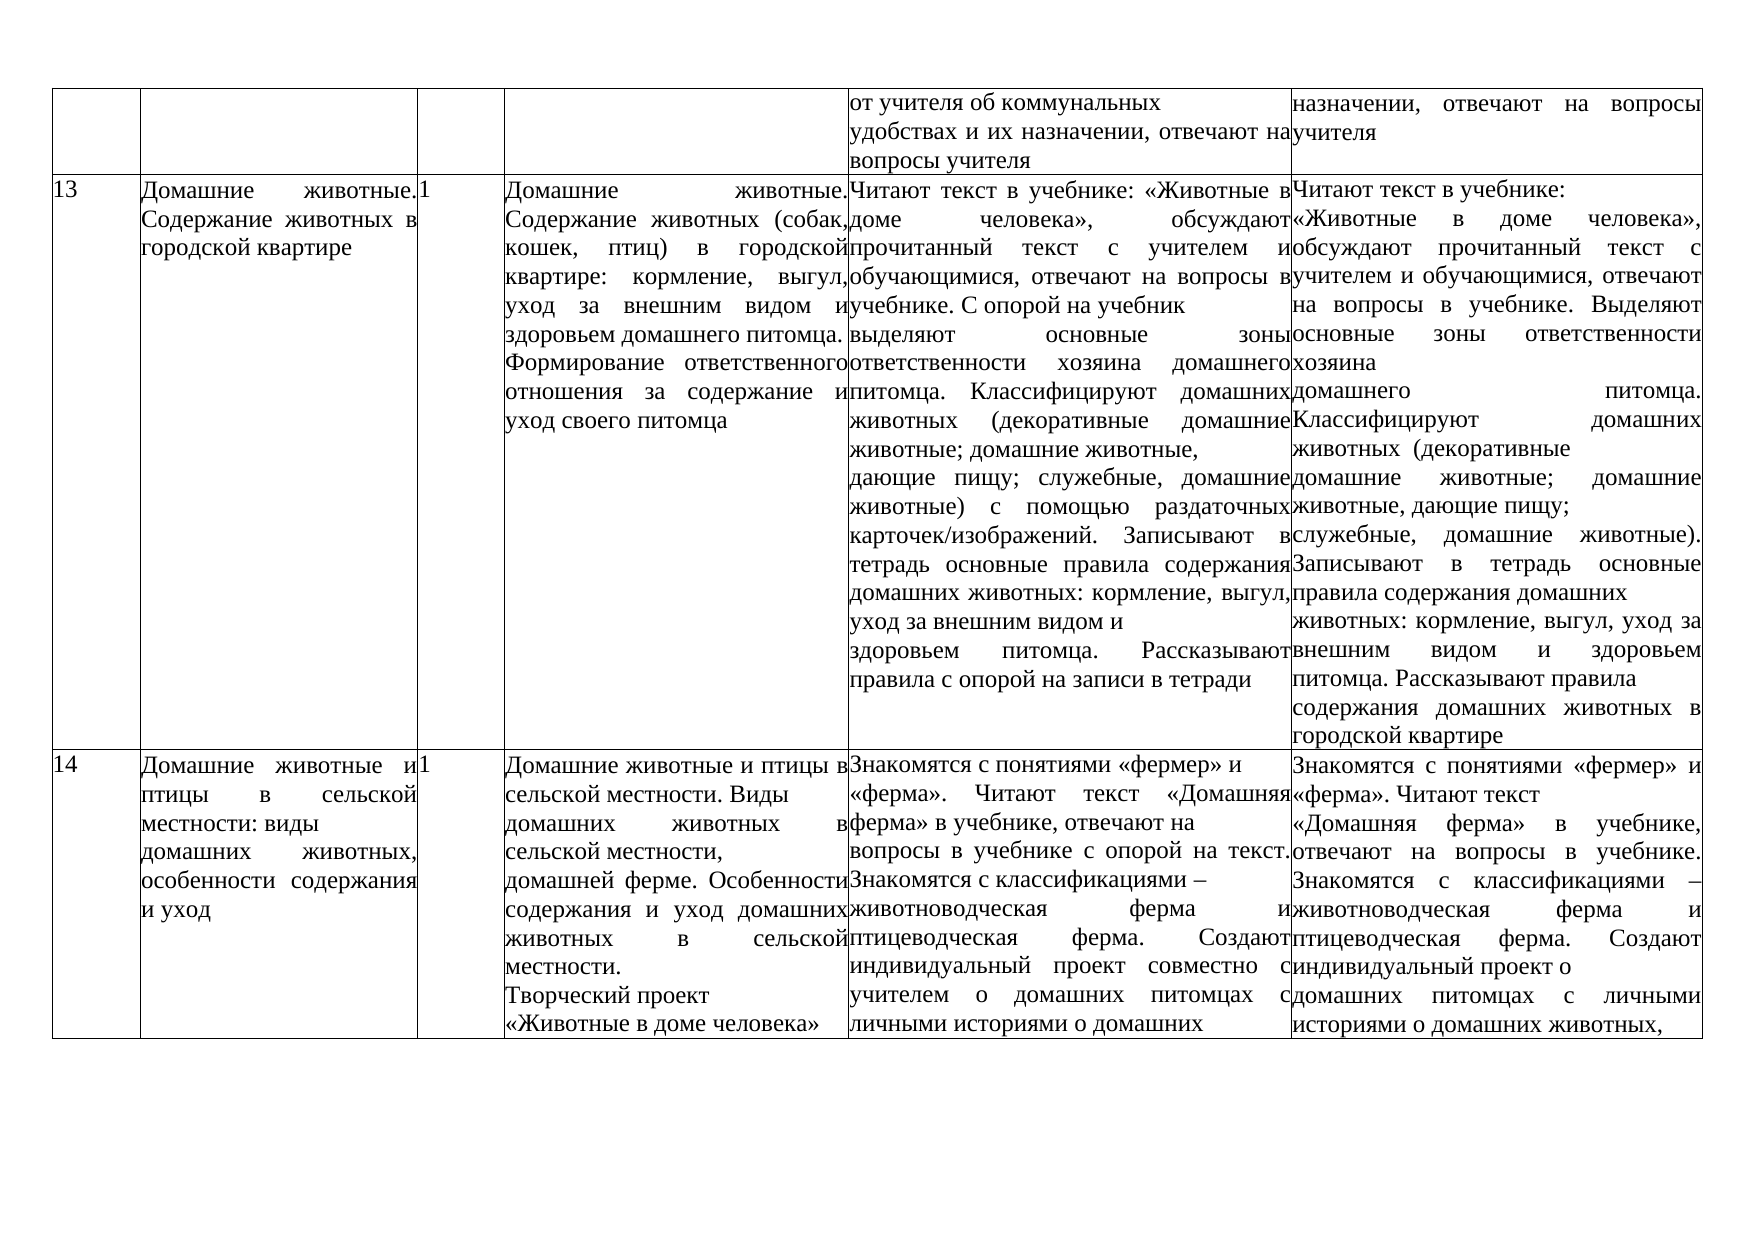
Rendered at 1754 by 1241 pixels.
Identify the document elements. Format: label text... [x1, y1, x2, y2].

table_cell Знакомятся с понятиями «фермер» и «ферма». Читают текст «Домашняя ферма» в учебнике, отвечают на вопросы в учебнике. Знакомятся с классификациями – животноводческая ферма и птицеводческая ферма. Создают индивидуальный проект о домашних питомцах с личными историями о домашних животных, [1292, 750, 1702, 1038]
table_cell Знакомятся с понятиями «фермер» и «ферма». Читают текст «Домашняя ферма» в учебнике, отвечают на вопросы в учебнике с опорой на текст. Знакомятся с классификациями – животноводческая ферма и птицеводческая ферма. Создают индивидуальный проект совместно с учителем о домашних питомцах с личными историями о домашних [849, 750, 1291, 1038]
table_cell 1 [418, 750, 504, 1038]
table_header от учителя об коммунальных удобствах и их назначении, отвечают на вопросы учителя [849, 89, 1291, 174]
table_header [53, 89, 140, 174]
table_header [418, 89, 504, 174]
table_cell 13 [53, 175, 140, 749]
table_header назначении, отвечают на вопросы учителя [1292, 89, 1702, 174]
table_cell Читают текст в учебнике: «Животные в доме человека», обсуждают прочитанный текст с учителем и обучающимися, отвечают на вопросы в учебнике. С опорой на учебник выделяют основные зоны ответственности хозяина домашнего питомца. Классифицируют домашних животных (декоративные домашние животные; домашние животные, дающие пищу; служебные, домашние животные) с помощью раздаточных карточек/изображений. Записывают в тетрадь основные правила содержания домашних животных: кормление, выгул, уход за внешним видом и здоровьем питомца. Рассказывают правила с опорой на записи в тетради [849, 175, 1291, 749]
table_header [141, 89, 417, 174]
table_cell Читают текст в учебнике: «Животные в доме человека», обсуждают прочитанный текст с учителем и обучающимися, отвечают на вопросы в учебнике. Выделяют основные зоны ответственности хозяина домашнего питомца. Классифицируют домашних животных (декоративные домашние животные; домашние животные, дающие пищу; служебные, домашние животные). Записывают в тетрадь основные правила содержания домашних животных: кормление, выгул, уход за внешним видом и здоровьем питомца. Рассказывают правила содержания домашних животных в городской квартире [1292, 175, 1702, 749]
table_cell Домашние животные. Содержание животных в городской квартире [141, 175, 417, 749]
table_cell Домашние животные и птицы в сельской местности: виды домашних животных, особенности содержания и уход [141, 750, 417, 1038]
table_header [505, 89, 848, 174]
table_cell 14 [53, 750, 140, 1038]
table_cell Домашние животные. Содержание животных (собак, кошек, птиц) в городской квартире: кормление, выгул, уход за внешним видом и здоровьем домашнего питомца. Формирование ответственного отношения за содержание и уход своего питомца [505, 175, 848, 749]
table_cell 1 [418, 175, 504, 749]
table_cell Домашние животные и птицы в сельской местности. Виды домашних животных в сельской местности, домашней ферме. Особенности содержания и уход домашних животных в сельской местности. Творческий проект «Животные в доме человека» [505, 750, 848, 1038]
